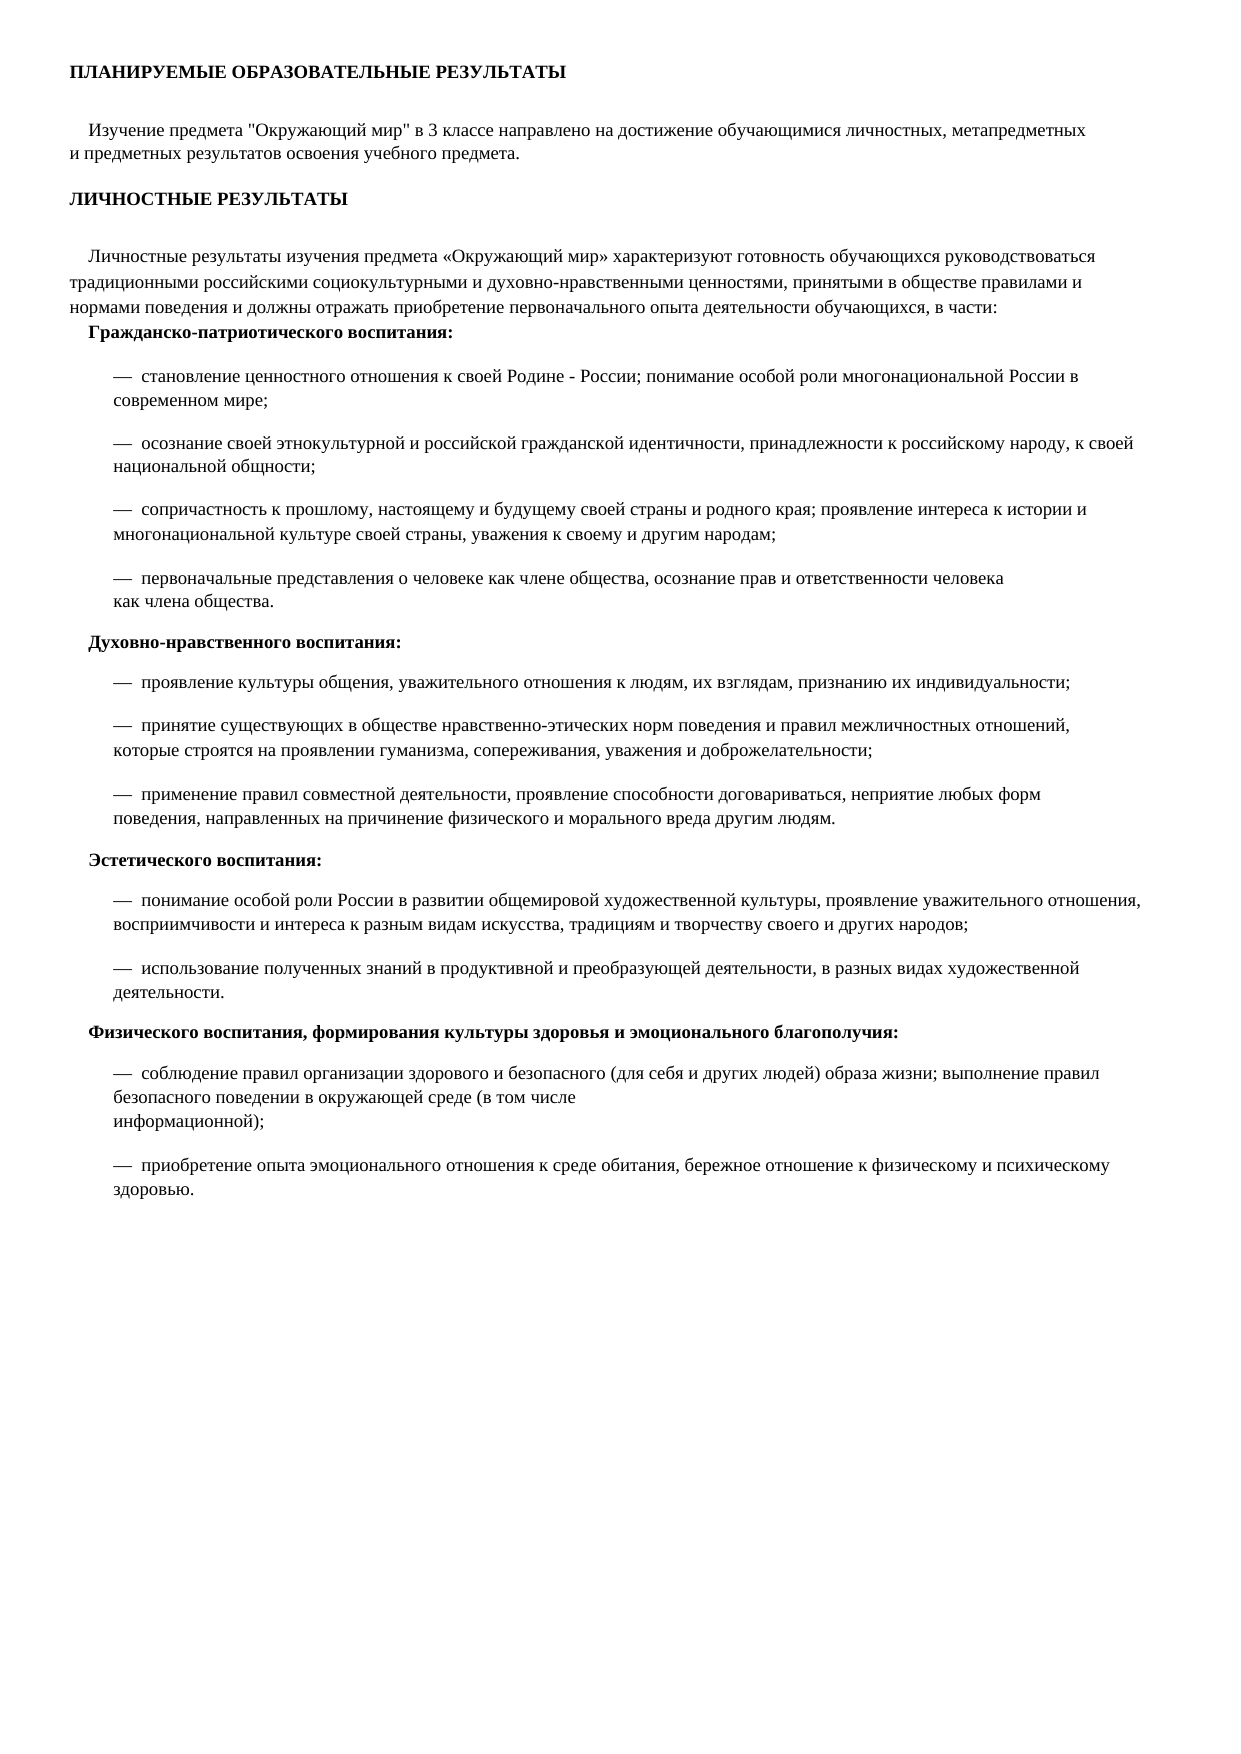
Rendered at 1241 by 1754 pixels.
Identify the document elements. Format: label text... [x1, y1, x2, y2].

text Эстетического воспитания: [88, 850, 1173, 870]
text ЛИЧНОСТНЫЕ РЕЗУЛЬТАТЫ [69, 189, 1173, 209]
text — первоначальные представления о человеке как члене общества, осознание прав и ответственности человека как члена общества. [113, 567, 1023, 612]
text Изучение предмета "Окружающий мир" в 3 классе направлено на достижение обучающимися личностных, метапредметных и предметных результатов освоения учебного предмета. [69, 118, 1098, 163]
text — понимание особой роли России в развитии общемировой художественной культуры, проявление уважительного отношения, восприимчивости и интереса к разным видам искусства, традициям и творчеству своего и других народов; [113, 889, 1158, 935]
text — осознание своей этнокультурной и российской гражданской идентичности, принадлежности к российскому народу, к своей национальной общности; [113, 432, 1173, 477]
text Духовно-нравственного воспитания: [88, 632, 1173, 652]
text — принятие существующих в обществе нравственно-этических норм поведения и правил межличностных отношений, которые строятся на проявлении гуманизма, сопереживания, уважения и доброжелательности; [113, 714, 1083, 760]
text ПЛАНИРУЕМЫЕ ОБРАЗОВАТЕЛЬНЫЕ РЕЗУЛЬТАТЫ [69, 62, 1173, 82]
text — применение правил совместной деятельности, проявление способности договариваться, неприятие любых форм поведения, направленных на причинение физического и морального вреда другим людям. [113, 783, 1113, 828]
text — становление ценностного отношения к своей Родине - России; понимание особой роли многонациональной России в современном мире; [113, 365, 1083, 410]
text — приобретение опыта эмоционального отношения к среде обитания, бережное отношение к физическому и психическому здоровью. [113, 1154, 1128, 1199]
text — использование полученных знаний в продуктивной и преобразующей деятельности, в разных видах художественной деятельности. [113, 957, 1158, 1002]
text — проявление культуры общения, уважительного отношения к людям, их взглядам, признанию их индивидуальности; [113, 671, 1158, 693]
text — сопричастность к прошлому, настоящему и будущему своей страны и родного края; проявление интереса к истории и многонациональной культуре своей страны, уважения к своему и другим народам; [113, 498, 1158, 544]
text — соблюдение правил организации здорового и безопасного (для себя и других людей) образа жизни; выполнение правил безопасного поведении в окружающей среде (в том числе информационной); [113, 1062, 1143, 1132]
text Физического воспитания, формирования культуры здоровья и эмоционального благополучия: [88, 1023, 1173, 1043]
text Личностные результаты изучения предмета «Окружающий мир» характеризуют готовность обучающихся руководствоваться традиционными российскими социокультурными и духовно-нравственными ценностями, принятыми в обществе правилами и нормами поведения и должны отражать приобретение первоначального опыта деятельности обучающихся, в части: Гражданско-патриотического воспитания: [69, 245, 1098, 343]
